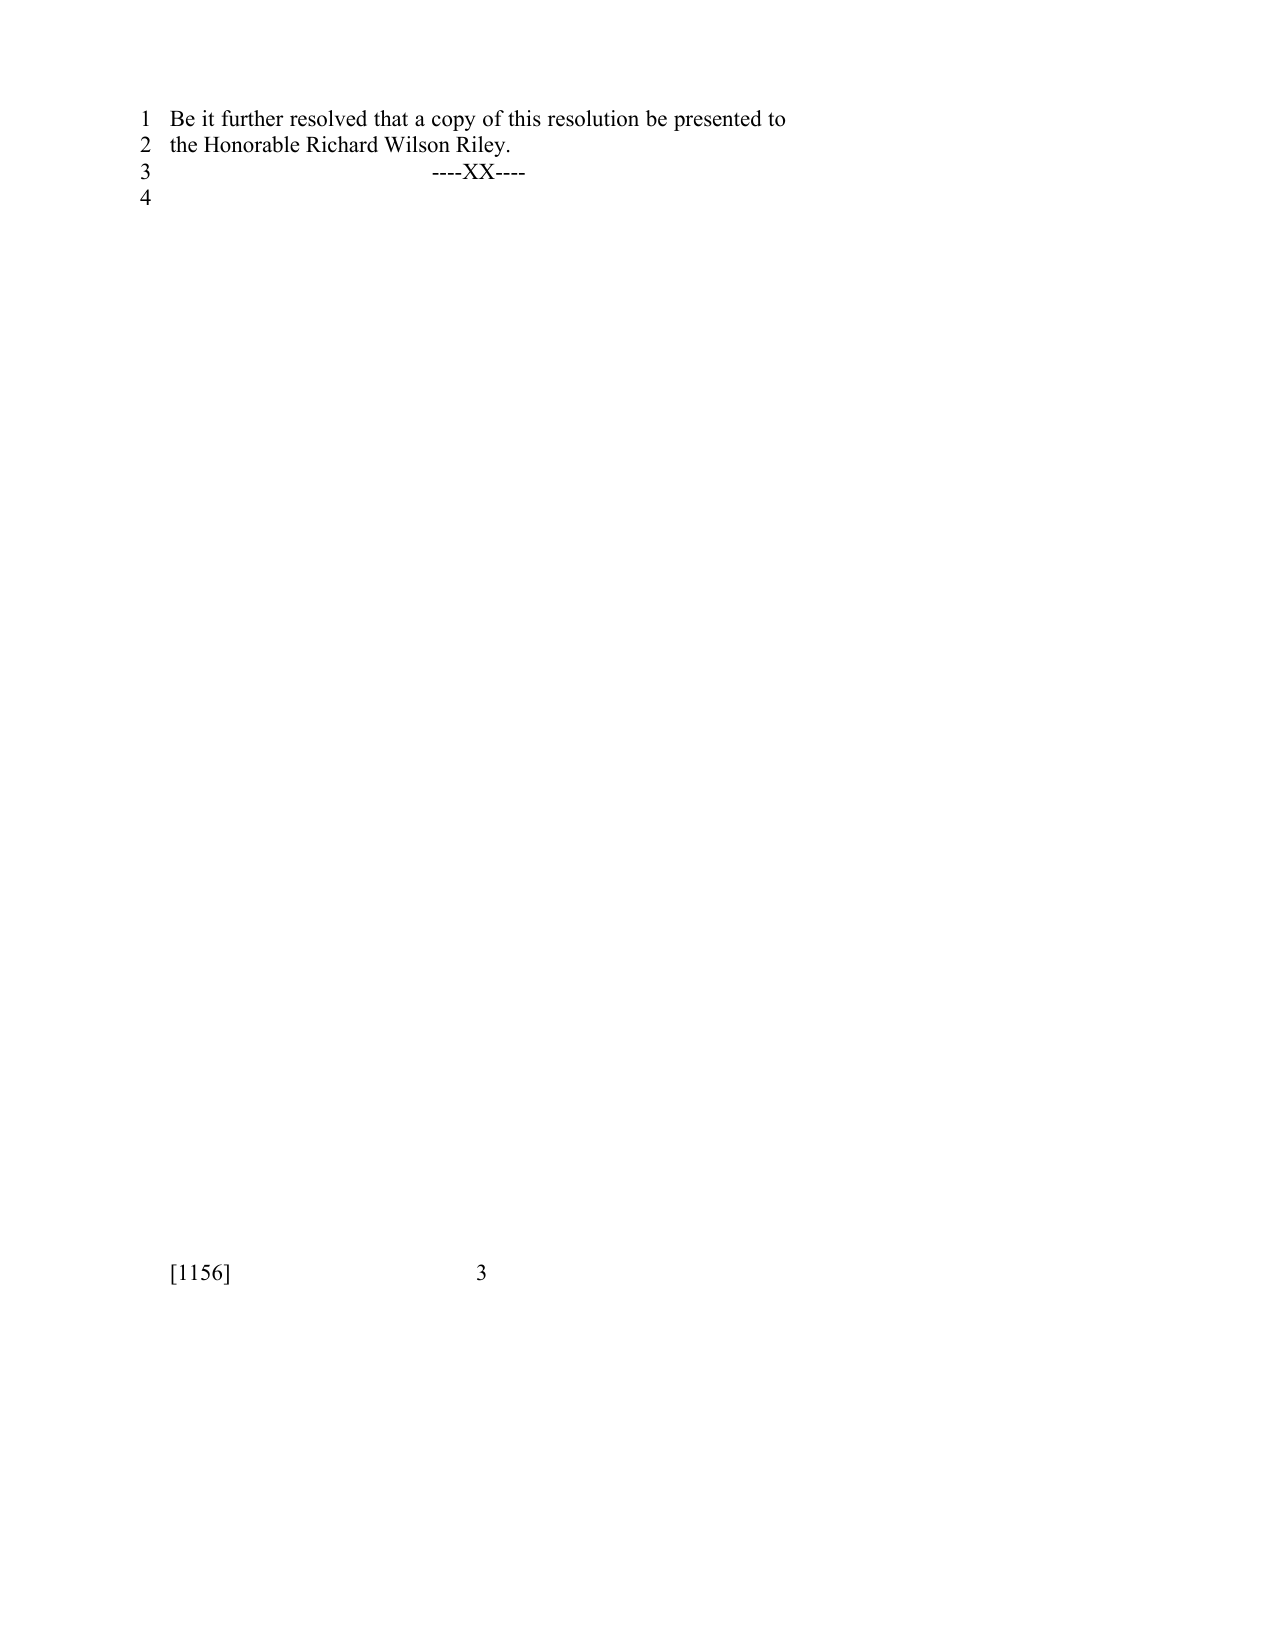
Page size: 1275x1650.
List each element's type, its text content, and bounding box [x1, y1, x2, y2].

text Be it further resolved that a copy of this resolution be presented to the Honorable Richard Wilson Riley. [169, 105, 787, 158]
text ----XX---- [169, 158, 787, 184]
